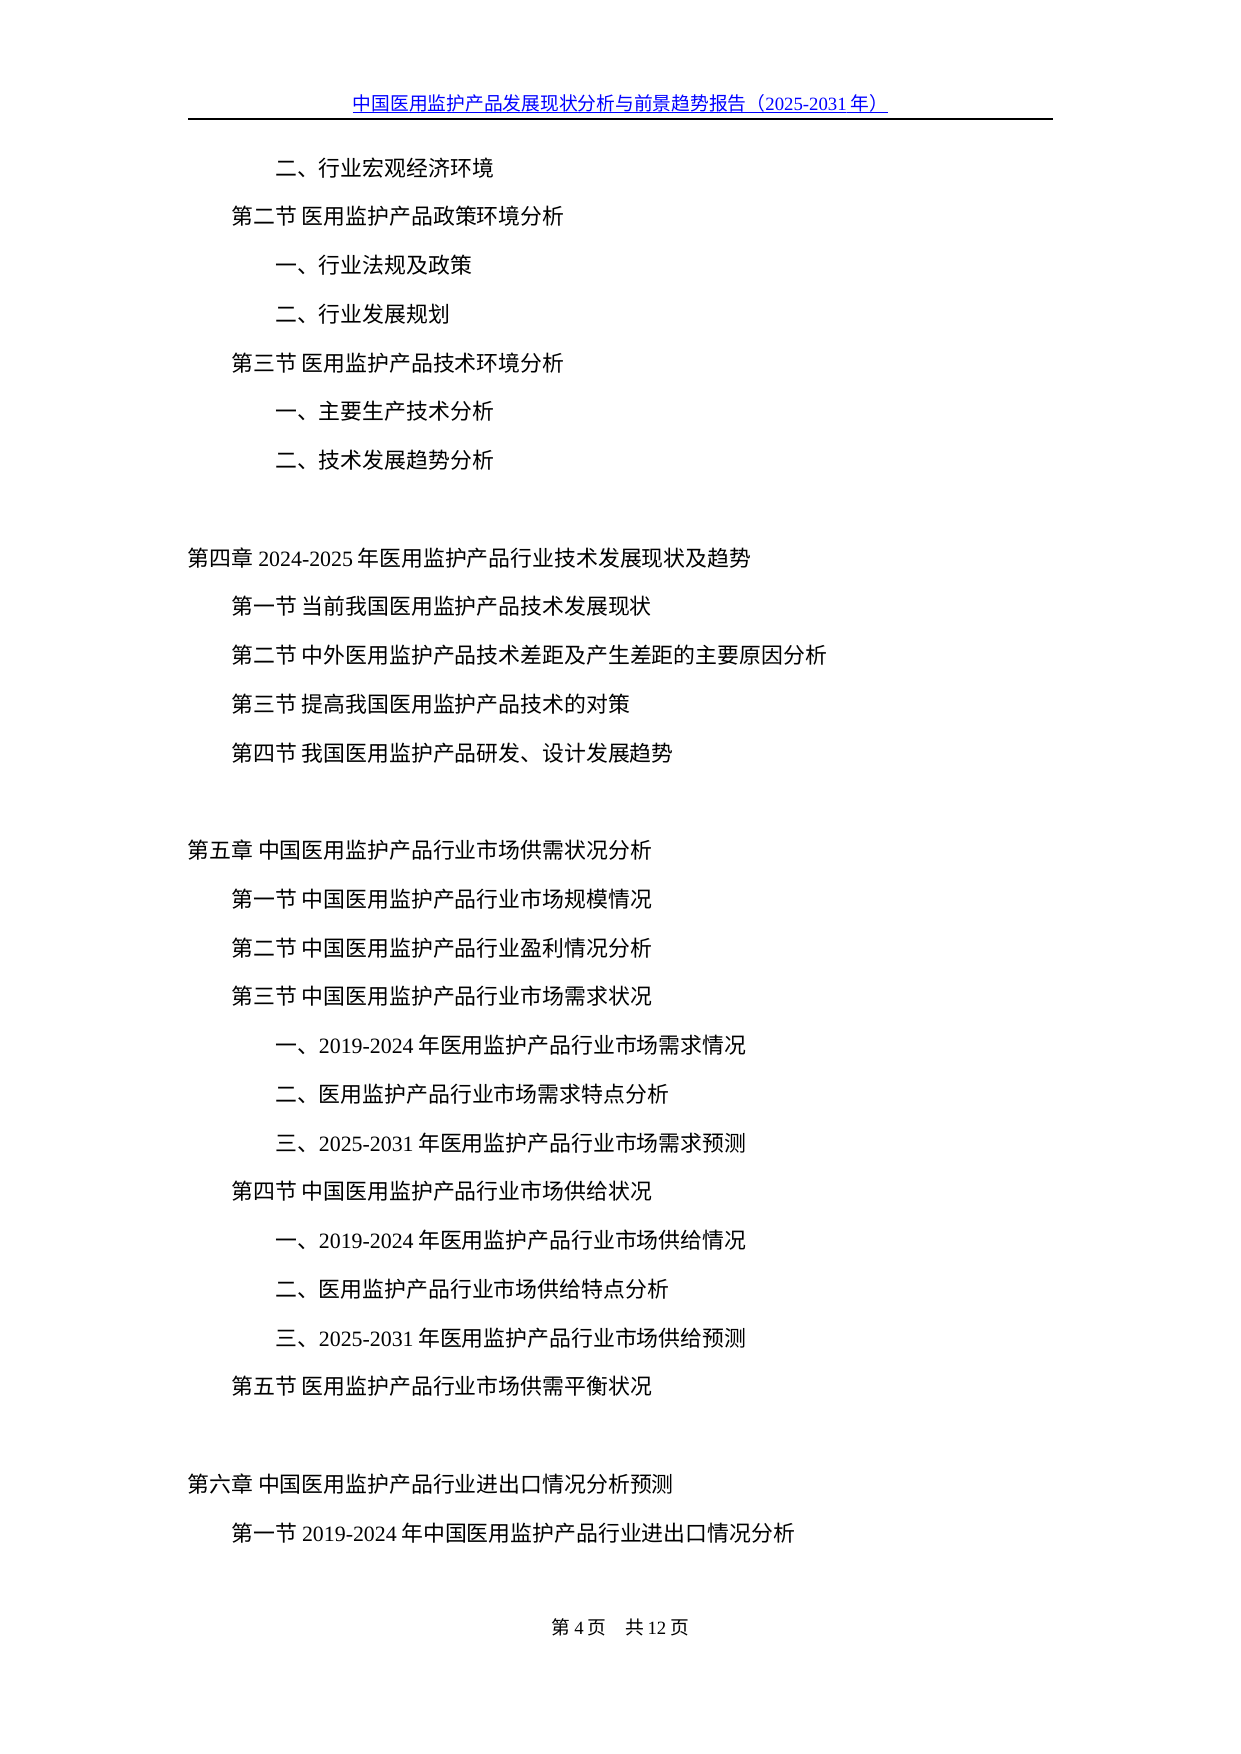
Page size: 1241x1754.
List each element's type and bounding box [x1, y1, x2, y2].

text [187, 150, 1053, 1548]
